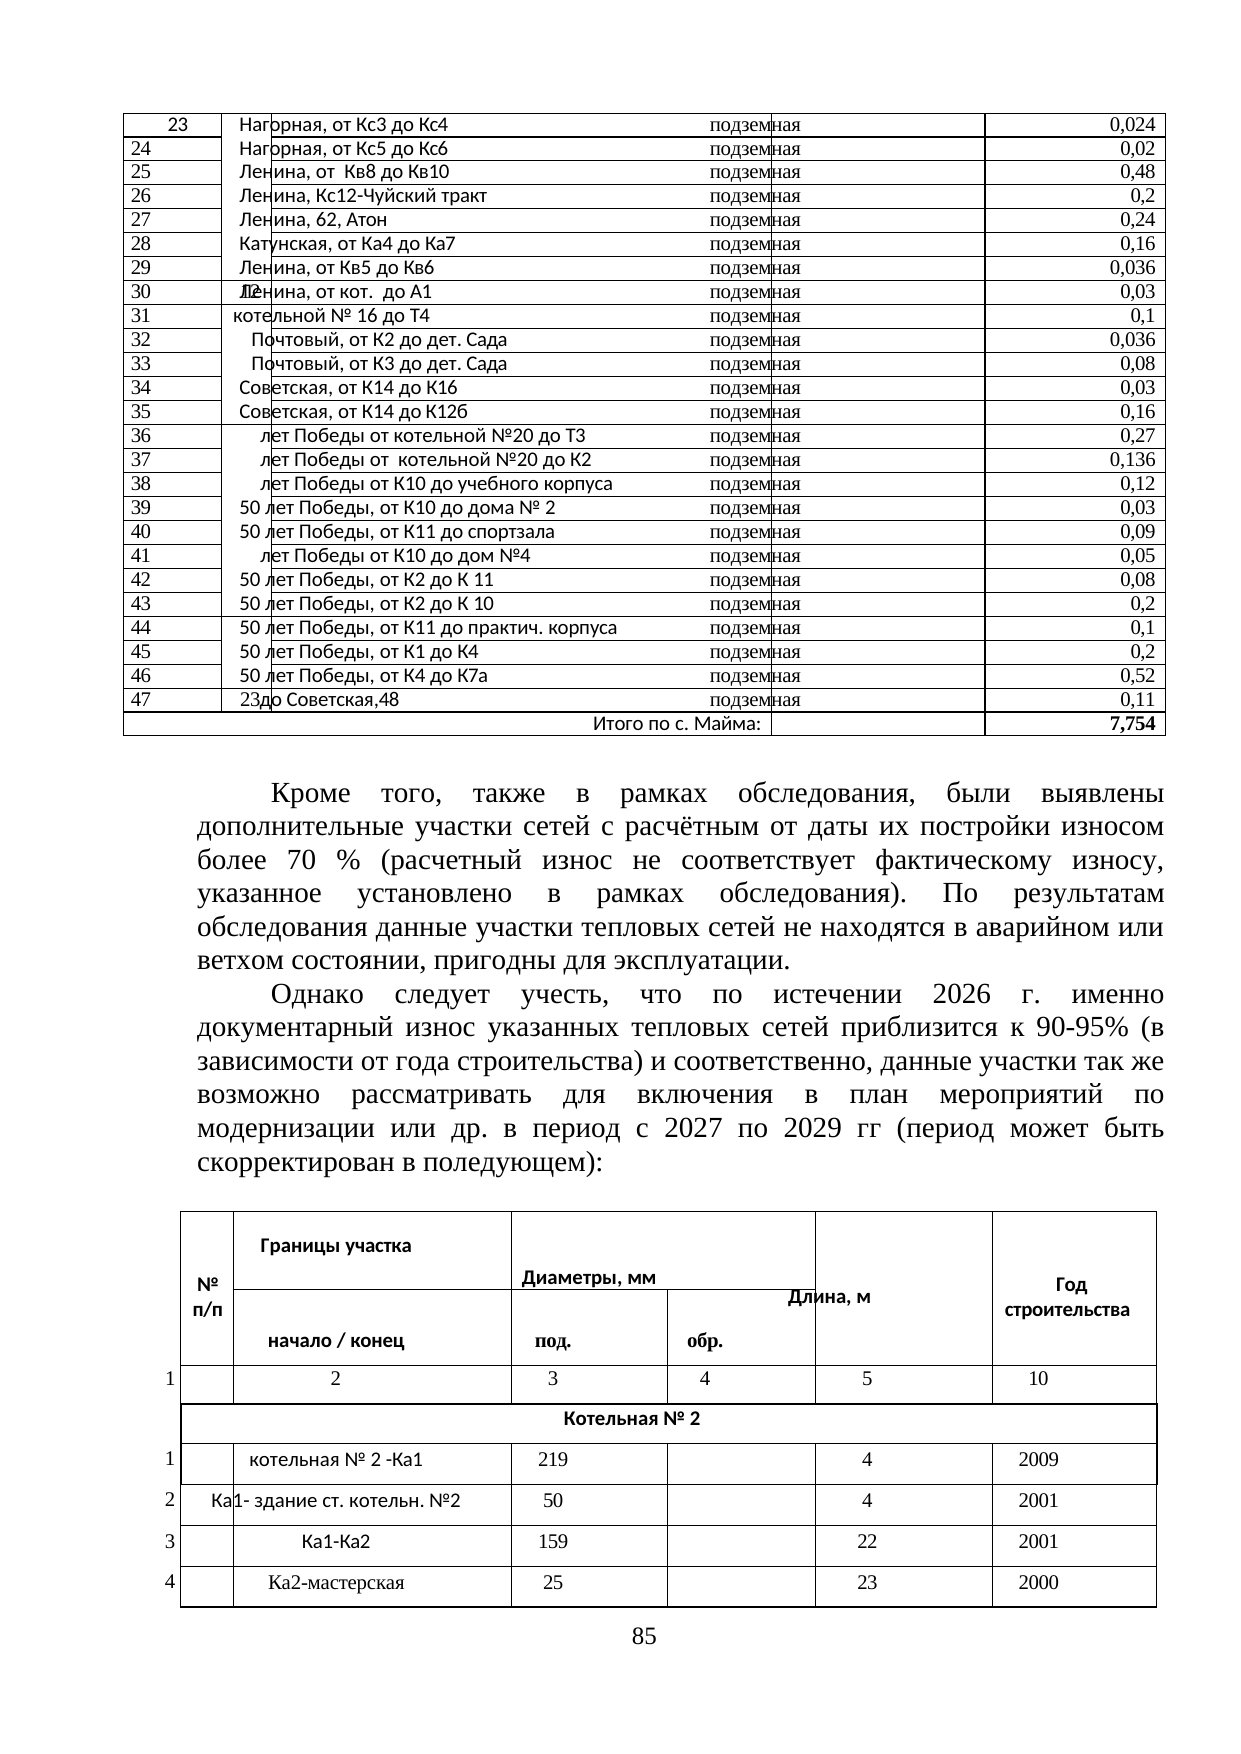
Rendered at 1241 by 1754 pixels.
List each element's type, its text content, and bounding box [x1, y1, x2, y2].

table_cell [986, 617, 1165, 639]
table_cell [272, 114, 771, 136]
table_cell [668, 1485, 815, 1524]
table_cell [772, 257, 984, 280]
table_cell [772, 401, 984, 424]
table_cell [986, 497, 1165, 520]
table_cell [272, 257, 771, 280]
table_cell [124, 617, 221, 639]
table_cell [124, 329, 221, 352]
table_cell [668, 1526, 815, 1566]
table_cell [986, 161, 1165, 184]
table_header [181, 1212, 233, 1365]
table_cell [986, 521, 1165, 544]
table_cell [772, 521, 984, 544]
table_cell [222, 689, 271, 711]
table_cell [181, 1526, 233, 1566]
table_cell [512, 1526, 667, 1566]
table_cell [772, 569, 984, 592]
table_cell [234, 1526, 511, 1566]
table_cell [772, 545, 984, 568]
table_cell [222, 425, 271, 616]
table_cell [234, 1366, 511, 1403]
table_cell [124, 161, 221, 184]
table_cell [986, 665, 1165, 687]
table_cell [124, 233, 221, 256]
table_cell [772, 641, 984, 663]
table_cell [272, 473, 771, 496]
text Кроме того, также в рамках обследования, были выявлены дополнительные участки сетей с расчётным от даты их постройки износом более 70 % (расчетный износ не соответствует фактическому износу, указанное установлено в рамках обследования). По результатам обследования данные участки тепловых сетей не находятся в аварийном или ветхом состоянии, пригодны для эксплуатации. [197, 775, 1165, 976]
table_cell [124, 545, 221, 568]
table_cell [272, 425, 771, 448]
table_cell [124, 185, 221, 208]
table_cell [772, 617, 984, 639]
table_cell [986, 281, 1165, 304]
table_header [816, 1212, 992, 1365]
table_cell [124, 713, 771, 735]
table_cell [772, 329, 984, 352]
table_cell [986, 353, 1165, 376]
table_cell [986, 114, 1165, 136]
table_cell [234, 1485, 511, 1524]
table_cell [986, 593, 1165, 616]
text Однако следует учесть, что по истечении 2026 г. именно документарный износ указанных тепловых сетей приблизится к 90-95% (в зависимости от года строительства) и соответственно, данные участки так же возможно рассматривать для включения в план мероприятий по модернизации или др. в период с 2027 по 2029 гг (период может быть скорректирован в поледующем): [197, 976, 1165, 1177]
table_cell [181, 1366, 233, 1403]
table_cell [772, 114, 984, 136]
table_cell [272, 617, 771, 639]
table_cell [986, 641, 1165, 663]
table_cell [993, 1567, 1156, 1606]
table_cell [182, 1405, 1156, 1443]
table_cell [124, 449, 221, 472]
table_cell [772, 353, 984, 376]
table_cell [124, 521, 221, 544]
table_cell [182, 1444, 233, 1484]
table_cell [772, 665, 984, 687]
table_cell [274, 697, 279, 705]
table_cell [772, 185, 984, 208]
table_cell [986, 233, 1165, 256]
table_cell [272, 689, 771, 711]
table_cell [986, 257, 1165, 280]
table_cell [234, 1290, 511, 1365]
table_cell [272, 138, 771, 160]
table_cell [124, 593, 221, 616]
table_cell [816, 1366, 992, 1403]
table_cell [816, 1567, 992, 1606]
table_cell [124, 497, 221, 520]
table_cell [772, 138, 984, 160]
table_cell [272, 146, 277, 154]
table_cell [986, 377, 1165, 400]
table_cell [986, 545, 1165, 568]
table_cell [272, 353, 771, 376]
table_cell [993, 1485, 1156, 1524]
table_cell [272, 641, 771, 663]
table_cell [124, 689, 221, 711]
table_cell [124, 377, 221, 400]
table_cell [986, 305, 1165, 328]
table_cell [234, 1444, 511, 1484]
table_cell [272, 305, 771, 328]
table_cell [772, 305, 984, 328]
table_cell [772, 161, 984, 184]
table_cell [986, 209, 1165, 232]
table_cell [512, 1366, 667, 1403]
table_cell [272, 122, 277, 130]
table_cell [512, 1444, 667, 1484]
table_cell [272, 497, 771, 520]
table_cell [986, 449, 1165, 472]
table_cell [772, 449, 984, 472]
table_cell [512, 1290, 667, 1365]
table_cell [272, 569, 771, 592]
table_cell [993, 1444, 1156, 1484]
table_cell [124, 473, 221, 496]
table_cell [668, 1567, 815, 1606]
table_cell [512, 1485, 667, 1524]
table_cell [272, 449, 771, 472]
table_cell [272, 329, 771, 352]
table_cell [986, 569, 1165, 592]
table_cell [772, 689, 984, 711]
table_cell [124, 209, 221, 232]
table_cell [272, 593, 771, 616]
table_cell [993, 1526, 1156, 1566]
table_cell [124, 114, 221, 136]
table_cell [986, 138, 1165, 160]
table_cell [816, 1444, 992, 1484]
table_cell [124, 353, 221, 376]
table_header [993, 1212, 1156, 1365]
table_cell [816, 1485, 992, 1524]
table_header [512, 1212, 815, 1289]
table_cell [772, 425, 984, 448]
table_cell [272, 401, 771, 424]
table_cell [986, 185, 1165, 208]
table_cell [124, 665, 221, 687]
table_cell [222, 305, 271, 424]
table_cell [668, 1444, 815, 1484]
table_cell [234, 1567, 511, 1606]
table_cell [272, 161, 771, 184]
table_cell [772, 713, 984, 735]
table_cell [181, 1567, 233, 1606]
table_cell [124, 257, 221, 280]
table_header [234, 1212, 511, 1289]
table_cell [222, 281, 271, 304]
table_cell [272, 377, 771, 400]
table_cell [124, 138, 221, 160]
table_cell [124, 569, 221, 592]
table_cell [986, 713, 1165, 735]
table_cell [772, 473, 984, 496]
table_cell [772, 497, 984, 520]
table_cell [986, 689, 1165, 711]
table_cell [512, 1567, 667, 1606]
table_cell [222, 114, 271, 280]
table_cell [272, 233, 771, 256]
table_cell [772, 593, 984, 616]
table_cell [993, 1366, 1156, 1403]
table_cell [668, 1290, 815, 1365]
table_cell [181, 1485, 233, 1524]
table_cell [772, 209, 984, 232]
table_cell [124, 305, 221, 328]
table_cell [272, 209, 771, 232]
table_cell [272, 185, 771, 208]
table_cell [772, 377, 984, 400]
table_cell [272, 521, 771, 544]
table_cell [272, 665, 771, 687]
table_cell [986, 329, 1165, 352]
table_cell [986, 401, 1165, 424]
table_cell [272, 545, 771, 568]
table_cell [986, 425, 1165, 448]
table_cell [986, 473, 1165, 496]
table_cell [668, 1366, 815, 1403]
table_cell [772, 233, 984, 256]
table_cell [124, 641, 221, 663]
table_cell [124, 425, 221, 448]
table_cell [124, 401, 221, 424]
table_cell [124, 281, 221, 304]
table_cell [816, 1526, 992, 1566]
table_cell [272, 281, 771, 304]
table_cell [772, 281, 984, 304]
